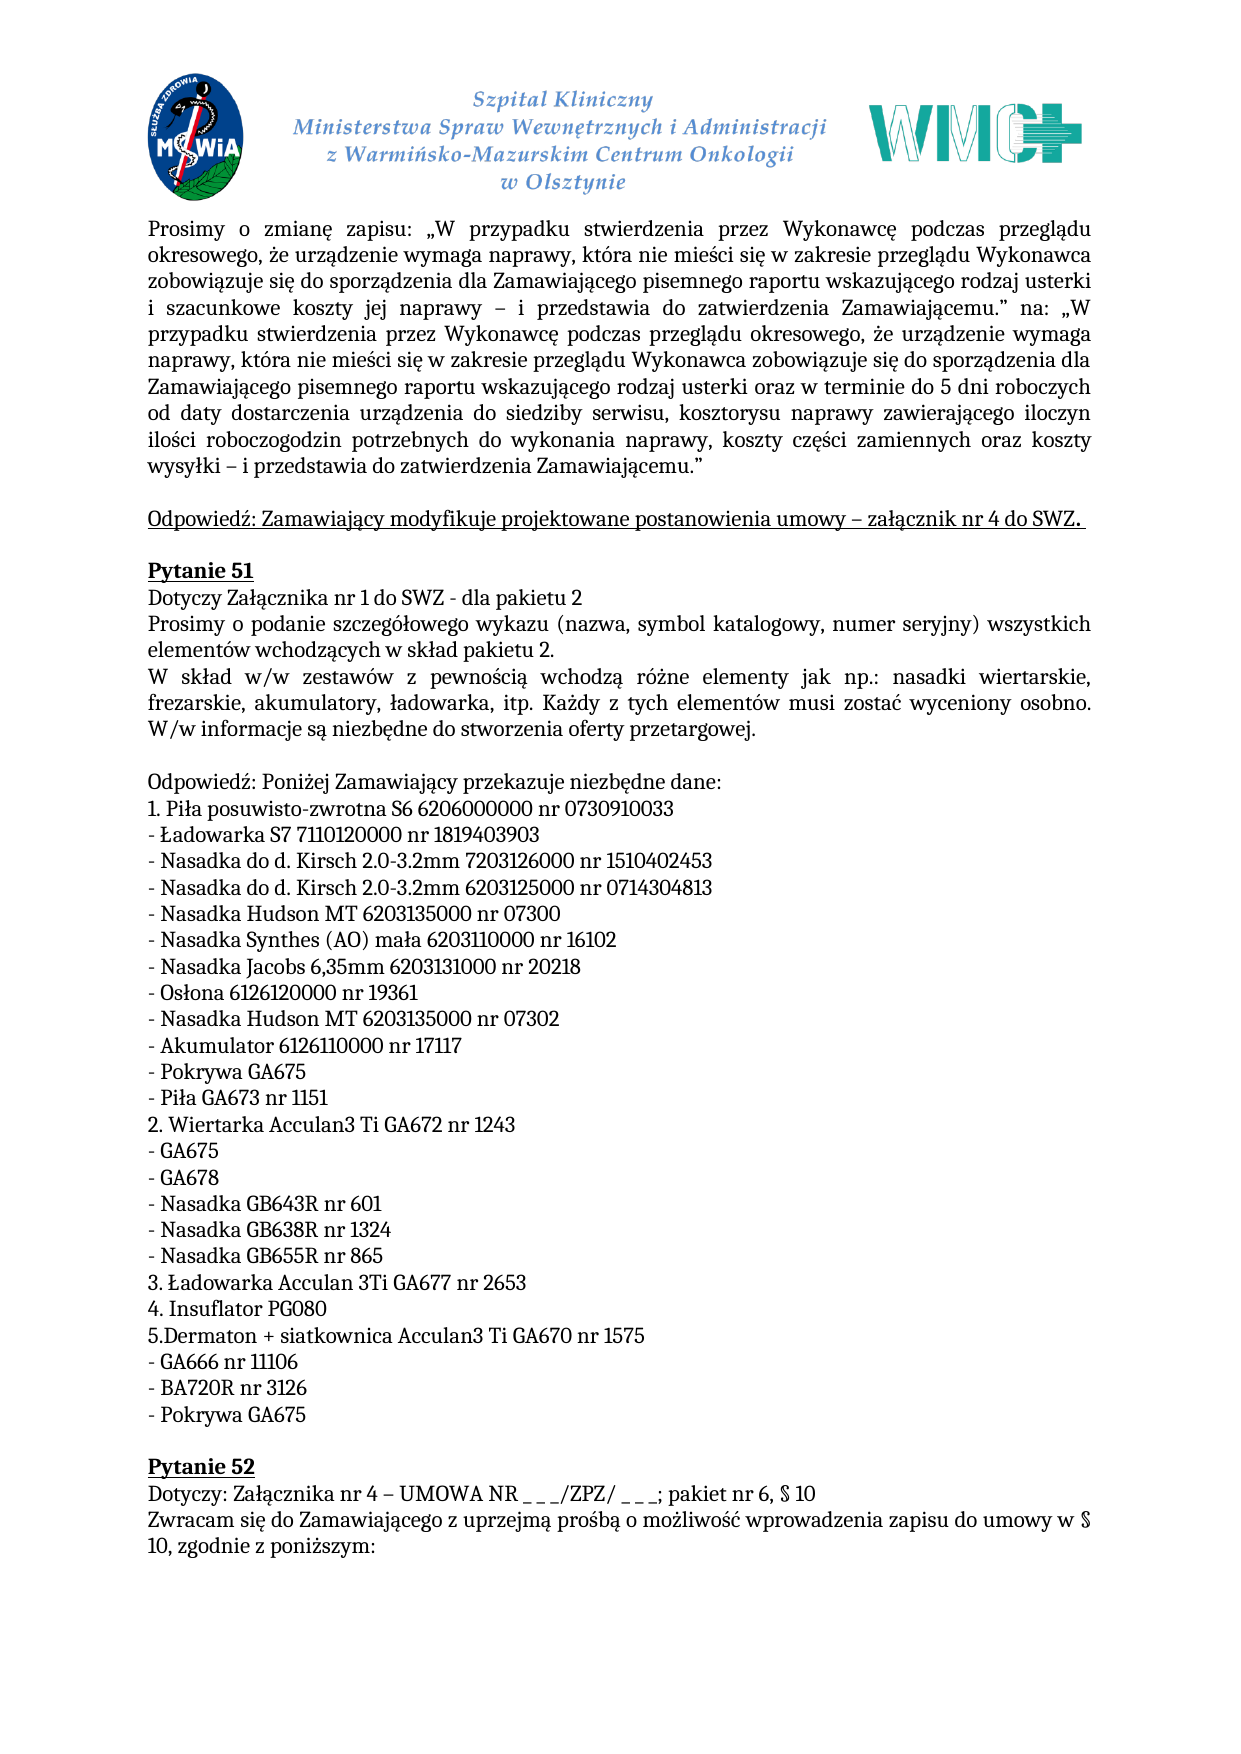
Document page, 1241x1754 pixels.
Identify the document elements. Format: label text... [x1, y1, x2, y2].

text W skład w/w zestawów z pewnością wchodzą różne elementy jak np.: nasadki wiertarskie, frezarskie, akumulatory, ładowarka, itp. Każdy z tych elementów musi zostać wyceniony osobno. W/w informacje są niezbędne do stworzenia oferty przetargowej. [148, 663, 1093, 743]
text - BA720R nr 3126 [148, 1375, 1093, 1401]
text 4. Insuflator PG080 [148, 1296, 1093, 1322]
text - GA678 [148, 1164, 1093, 1191]
text - Nasadka do d. Kirsch 2.0-3.2mm 7203126000 nr 1510402453 [148, 848, 1093, 874]
text - Nasadka Hudson MT 6203135000 nr 07302 [148, 1006, 1093, 1032]
text - Piła GA673 nr 1151 [148, 1085, 1093, 1112]
text - Nasadka GB643R nr 601 [148, 1191, 1093, 1217]
text - Akumulator 6126110000 nr 17117 [148, 1032, 1093, 1059]
text - GA675 [148, 1138, 1093, 1164]
text 1. Piła posuwisto-zwrotna S6 6206000000 nr 0730910033 [148, 795, 1093, 822]
text - Ładowarka S7 7110120000 nr 1819403903 [148, 822, 1093, 848]
text - GA666 nr 11106 [148, 1349, 1093, 1375]
text Dotyczy Załącznika nr 1 do SWZ - dla pakietu 2 [148, 584, 1093, 611]
text - Nasadka Hudson MT 6203135000 nr 07300 [148, 901, 1093, 927]
text - Nasadka GB655R nr 865 [148, 1243, 1093, 1270]
text - Nasadka GB638R nr 1324 [148, 1217, 1093, 1243]
text 2. Wiertarka Acculan3 Ti GA672 nr 1243 [148, 1112, 1093, 1138]
text 5.Dermaton + siatkownica Acculan3 Ti GA670 nr 1575 [148, 1322, 1093, 1349]
text 3. Ładowarka Acculan 3Ti GA677 nr 2653 [148, 1270, 1093, 1296]
text - Nasadka do d. Kirsch 2.0-3.2mm 6203125000 nr 0714304813 [148, 874, 1093, 901]
text - Osłona 6126120000 nr 19361 [148, 980, 1093, 1006]
text Pytanie 52 [148, 1454, 1093, 1481]
text Odpowiedź: Zamawiający modyfikuje projektowane postanowienia umowy – załącznik nr 4 do SWZ. [148, 505, 1093, 532]
text Dotyczy: Załącznika nr 4 – UMOWA NR _ _ _/ZPZ/ _ _ _; pakiet nr 6, § 10 [148, 1481, 1093, 1507]
text Pytanie 51 [148, 558, 1093, 584]
text - Pokrywa GA675 [148, 1059, 1093, 1085]
text Odpowiedź: Poniżej Zamawiający przekazuje niezbędne dane: [148, 769, 1093, 795]
text Zwracam się do Zamawiającego z uprzejmą prośbą o możliwość wprowadzenia zapisu do umowy w § 10, zgodnie z poniższym: [148, 1507, 1093, 1559]
text - Nasadka Synthes (AO) mała 6203110000 nr 16102 [148, 927, 1093, 953]
text Prosimy o zmianę zapisu: „W przypadku stwierdzenia przez Wykonawcę podczas przeglądu okresowego, że urządzenie wymaga naprawy, która nie mieści się w zakresie przeglądu Wykonawca zobowiązuje się do sporządzenia dla Zamawiającego pisemnego raportu wskazującego rodzaj usterki i szacunkowe koszty jej naprawy – i przedstawia do zatwierdzenia Zamawiającemu.” na: „W przypadku stwierdzenia przez Wykonawcę podczas przeglądu okresowego, że urządzenie wymaga naprawy, która nie mieści się w zakresie przeglądu Wykonawca zobowiązuje się do sporządzenia dla Zamawiającego pisemnego raportu wskazującego rodzaj usterki oraz w terminie do 5 dni roboczych od daty dostarczenia urządzenia do siedziby serwisu, kosztorysu naprawy zawierającego iloczyn ilości roboczogodzin potrzebnych do wykonania naprawy, koszty części zamiennych oraz koszty wysyłki – i przedstawia do zatwierdzenia Zamawiającemu.” [148, 216, 1093, 479]
text - Pokrywa GA675 [148, 1401, 1093, 1428]
text Prosimy o podanie szczegółowego wykazu (nazwa, symbol katalogowy, numer seryjny) wszystkich elementów wchodzących w skład pakietu 2. [148, 611, 1093, 663]
text - Nasadka Jacobs 6,35mm 6203131000 nr 20218 [148, 953, 1093, 980]
picture [147, 73, 1093, 216]
